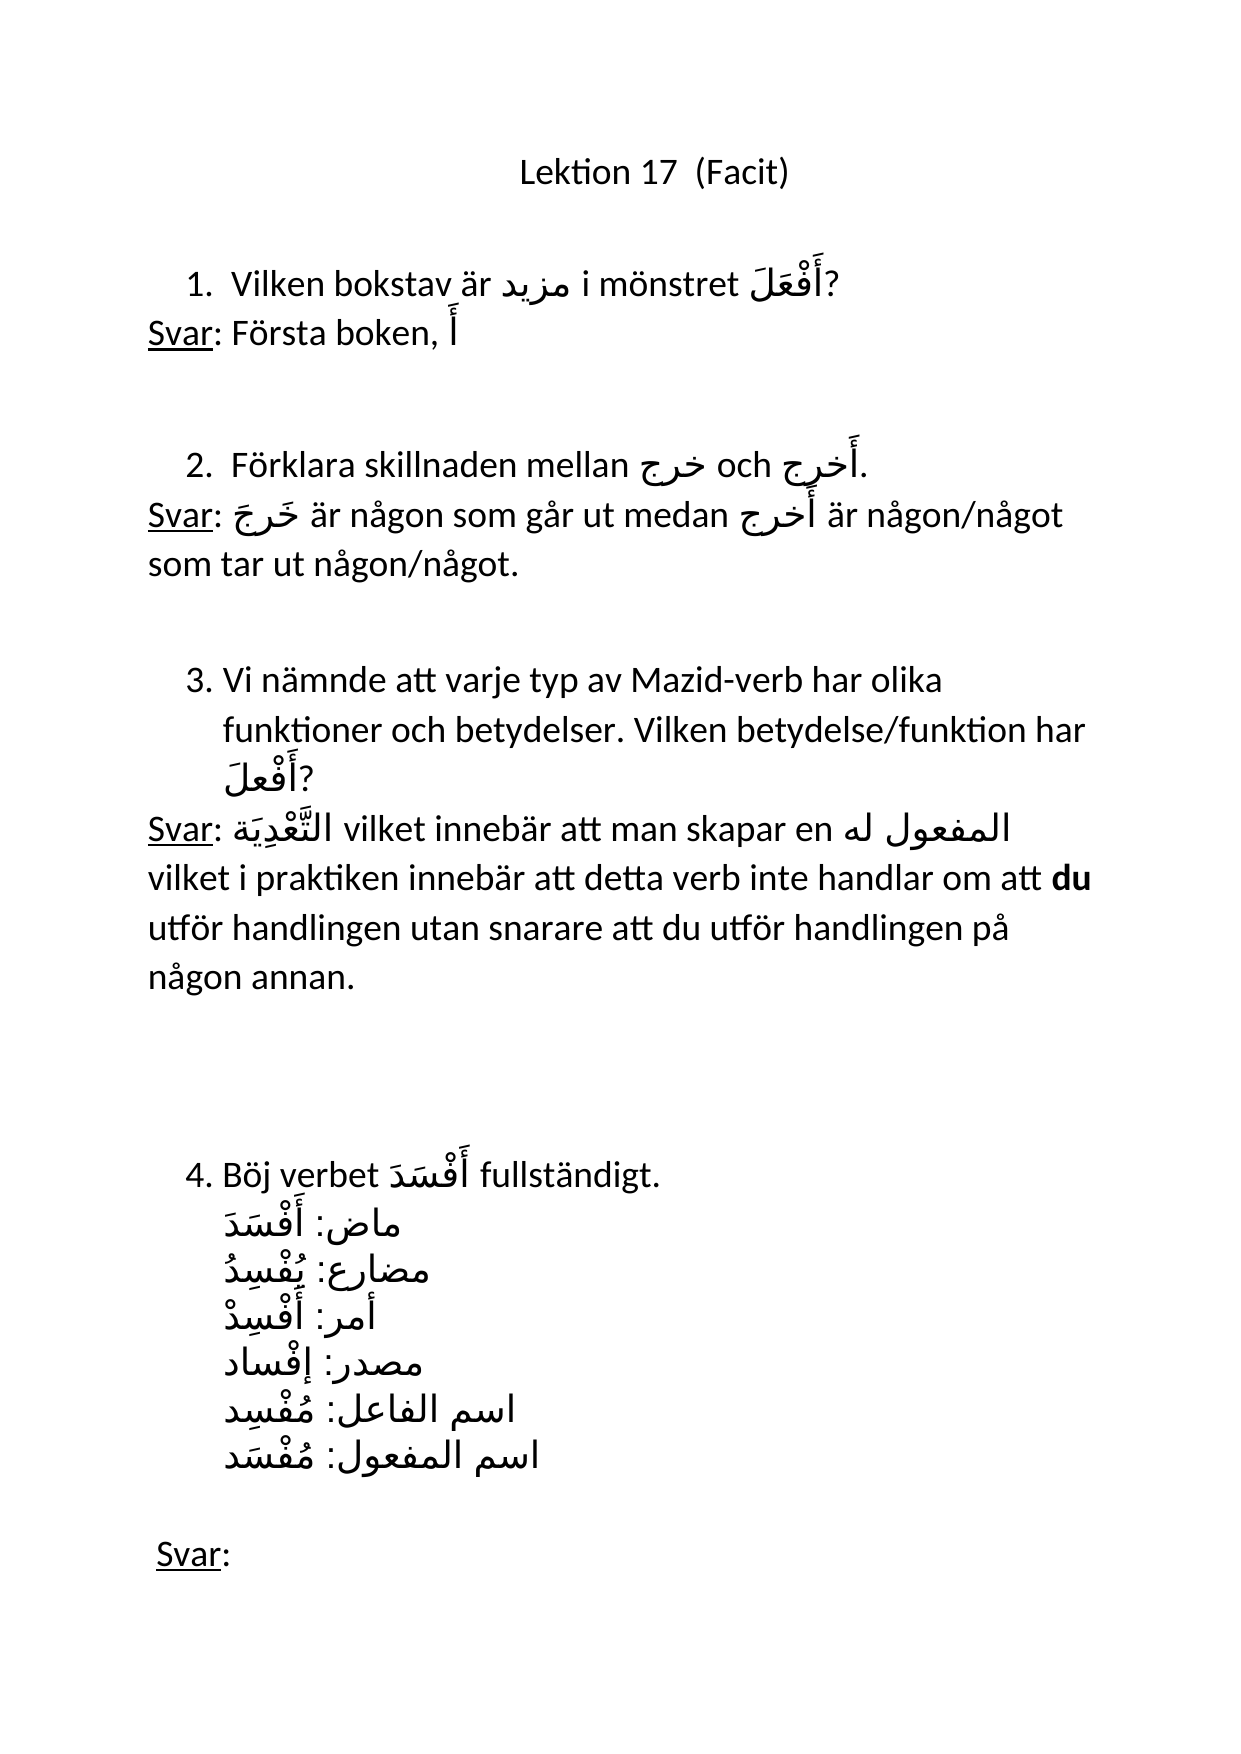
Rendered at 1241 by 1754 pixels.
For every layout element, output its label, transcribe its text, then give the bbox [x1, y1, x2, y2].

text Svar: Första boken, أَ [148, 309, 1093, 355]
text Svar: خَرجَ är någon som går ut medan أَخرج är någon/något som tar ut någon/något. [148, 491, 1093, 586]
list Vilken bokstav är مزيد i mönstret أَفْعَلَ? [185, 260, 1093, 306]
text اسم الفاعل: مُفْسِد [223, 1387, 1093, 1430]
list Vi nämnde att varje typ av Mazid-verb har olika funktioner och betydelser. Vilken betydelse/funktion har أَفْعلَ? [185, 656, 1093, 801]
text مضارع: يُفْسِدُ [223, 1247, 1093, 1291]
text مصدر: إفْساد [223, 1341, 1093, 1384]
text أمر: أَفْسِدْ [223, 1294, 1093, 1337]
text اسم المفعول: مُفْسَد [223, 1434, 1093, 1477]
text Svar: التَّعْدِيَة vilket innebär att man skapar en المفعول له vilket i praktiken innebär att detta verb inte handlar om att du utför handlingen utan snarare att du utför handlingen på någon annan. [148, 804, 1093, 999]
list Förklara skillnaden mellan خرج och أَخرج. [185, 441, 1093, 487]
text ماض: أَفْسَدَ [223, 1201, 1093, 1244]
text Lektion 17 (Facit) [148, 148, 1093, 193]
text Svar: [148, 1530, 1093, 1576]
text 4. Böj verbet أَفْسَدَ fullständigt. [185, 1151, 1093, 1197]
